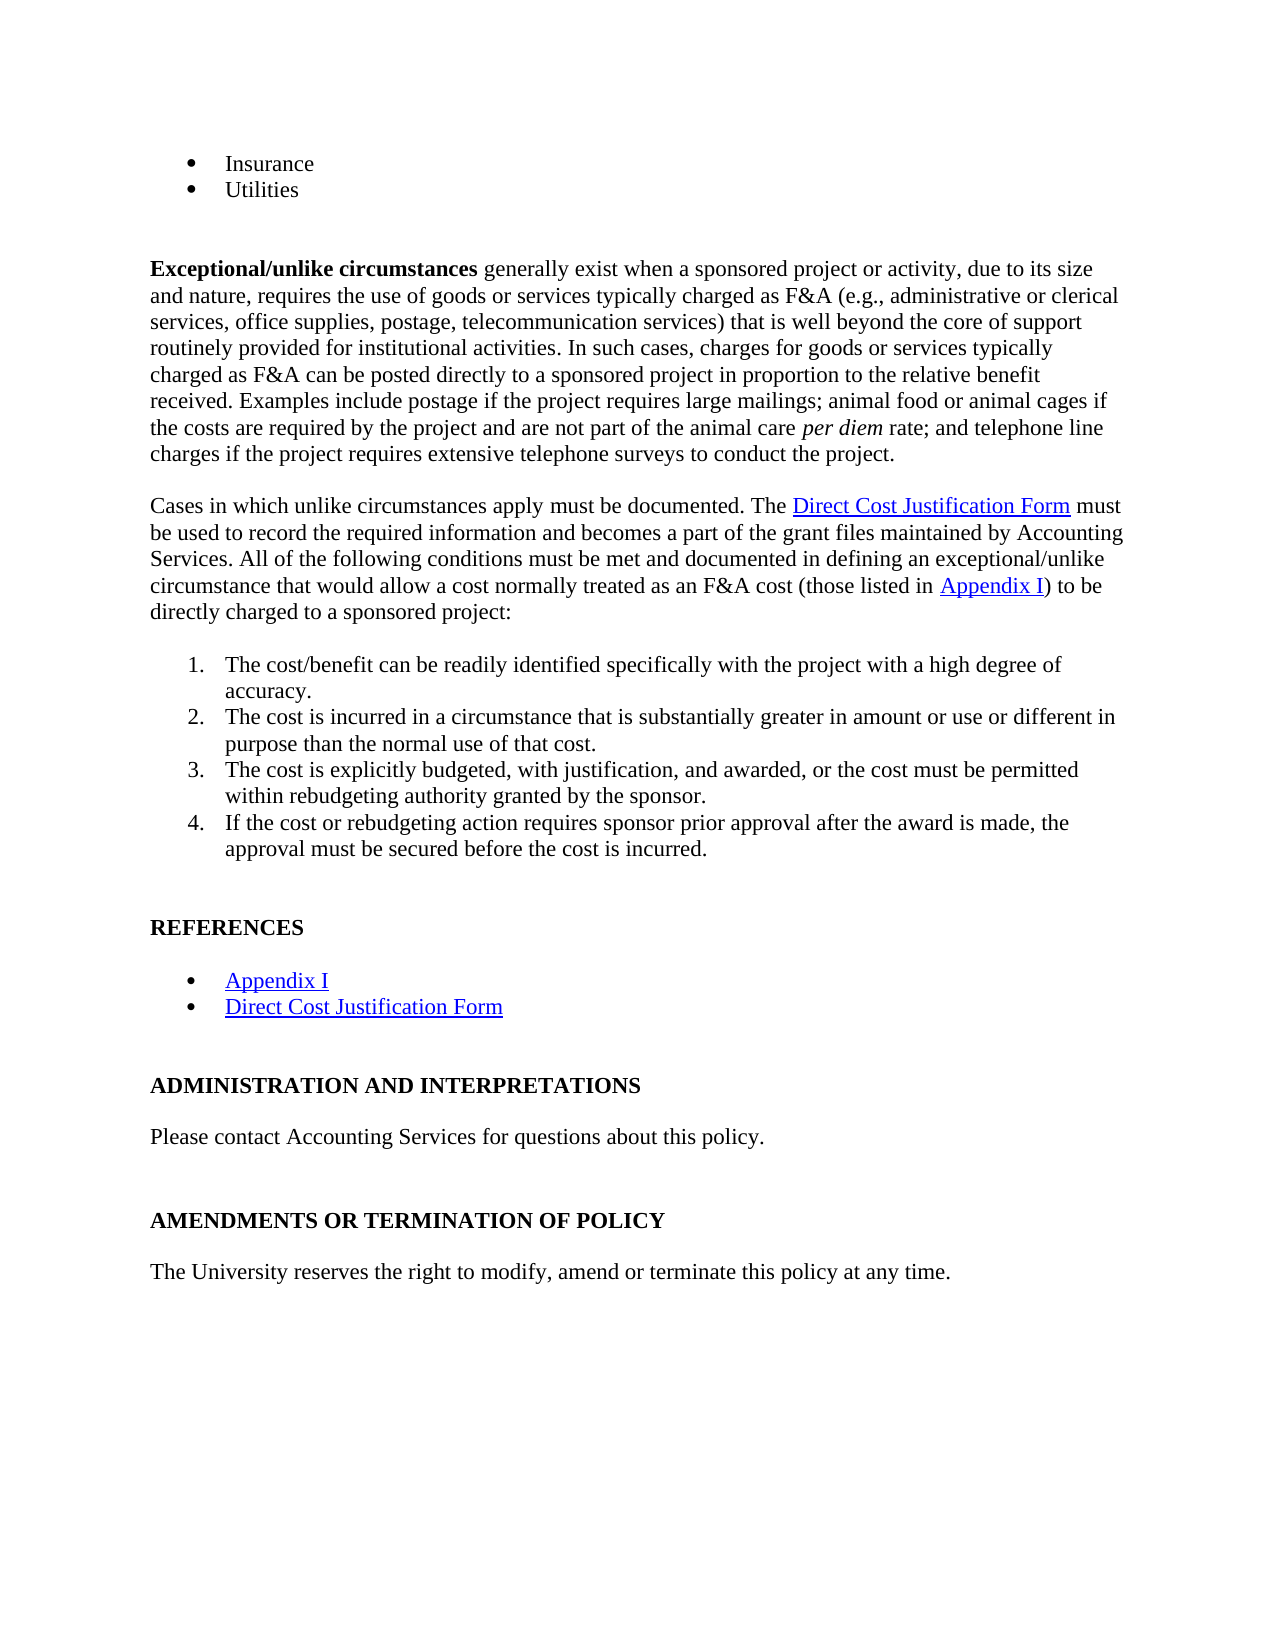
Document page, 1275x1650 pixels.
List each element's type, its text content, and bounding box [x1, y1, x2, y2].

text Cases in which unlike circumstances apply must be documented. The Direct Cost Justification Form must be used to record the required information and becomes a part of the grant files maintained by Accounting Services. All of the following conditions must be met and documented in defining an exceptional/unlike circumstance that would allow a cost normally treated as an F&A cost (those listed in Appendix I) to be directly charged to a sponsored project: [150, 493, 1125, 624]
list Utilities [187, 176, 1125, 203]
text 4. If the cost or rebudgeting action requires sponsor prior approval after the award is made, the approval must be secured before the cost is incurred. [187, 809, 1125, 862]
text REFERENCES [150, 914, 1125, 941]
list Direct Cost Justification Form [187, 993, 1125, 1020]
list Appendix I [187, 967, 1125, 993]
list Insurance [187, 150, 1125, 176]
text ADMINISTRATION INTERPRETATIONS [150, 1072, 1125, 1099]
text Exceptional/unlike circumstances generally exist when a sponsored project or activity, due to its size and nature, requires the use of goods or services typically charged as F&A (e.g., administrative or clerical services, office supplies, postage, telecommunication services) that is well beyond the core of support routinely provided for institutional activities. In such cases, charges for goods or services typically charged as F&A can be posted directly to a sponsored project in proportion to the relative benefit received. Examples include postage if the project requires large mailings; animal food or animal cages if the costs are required by the project and are not part of the animal care per diem rate; and telephone line charges if the project requires extensive telephone surveys to conduct the project. [150, 255, 1125, 466]
list The cost is incurred in a circumstance that is substantially greater in amount or use or different in purpose than the normal use of that cost. [187, 703, 1125, 756]
list The cost/benefit can be readily identified specifically with the project with a high degree of accuracy. [187, 651, 1125, 703]
text Please contact Accounting Services for questions about this policy. [150, 1123, 1125, 1182]
list The cost is explicitly budgeted, with justification, and awarded, or the cost must be permitted within rebudgeting authority granted by the sponsor. [187, 756, 1125, 809]
text AMENDMENTS OR TERMINATION OF POLICY [150, 1207, 1125, 1233]
text The University reserves the right to modify, amend or terminate this policy at any time. [150, 1258, 1125, 1284]
